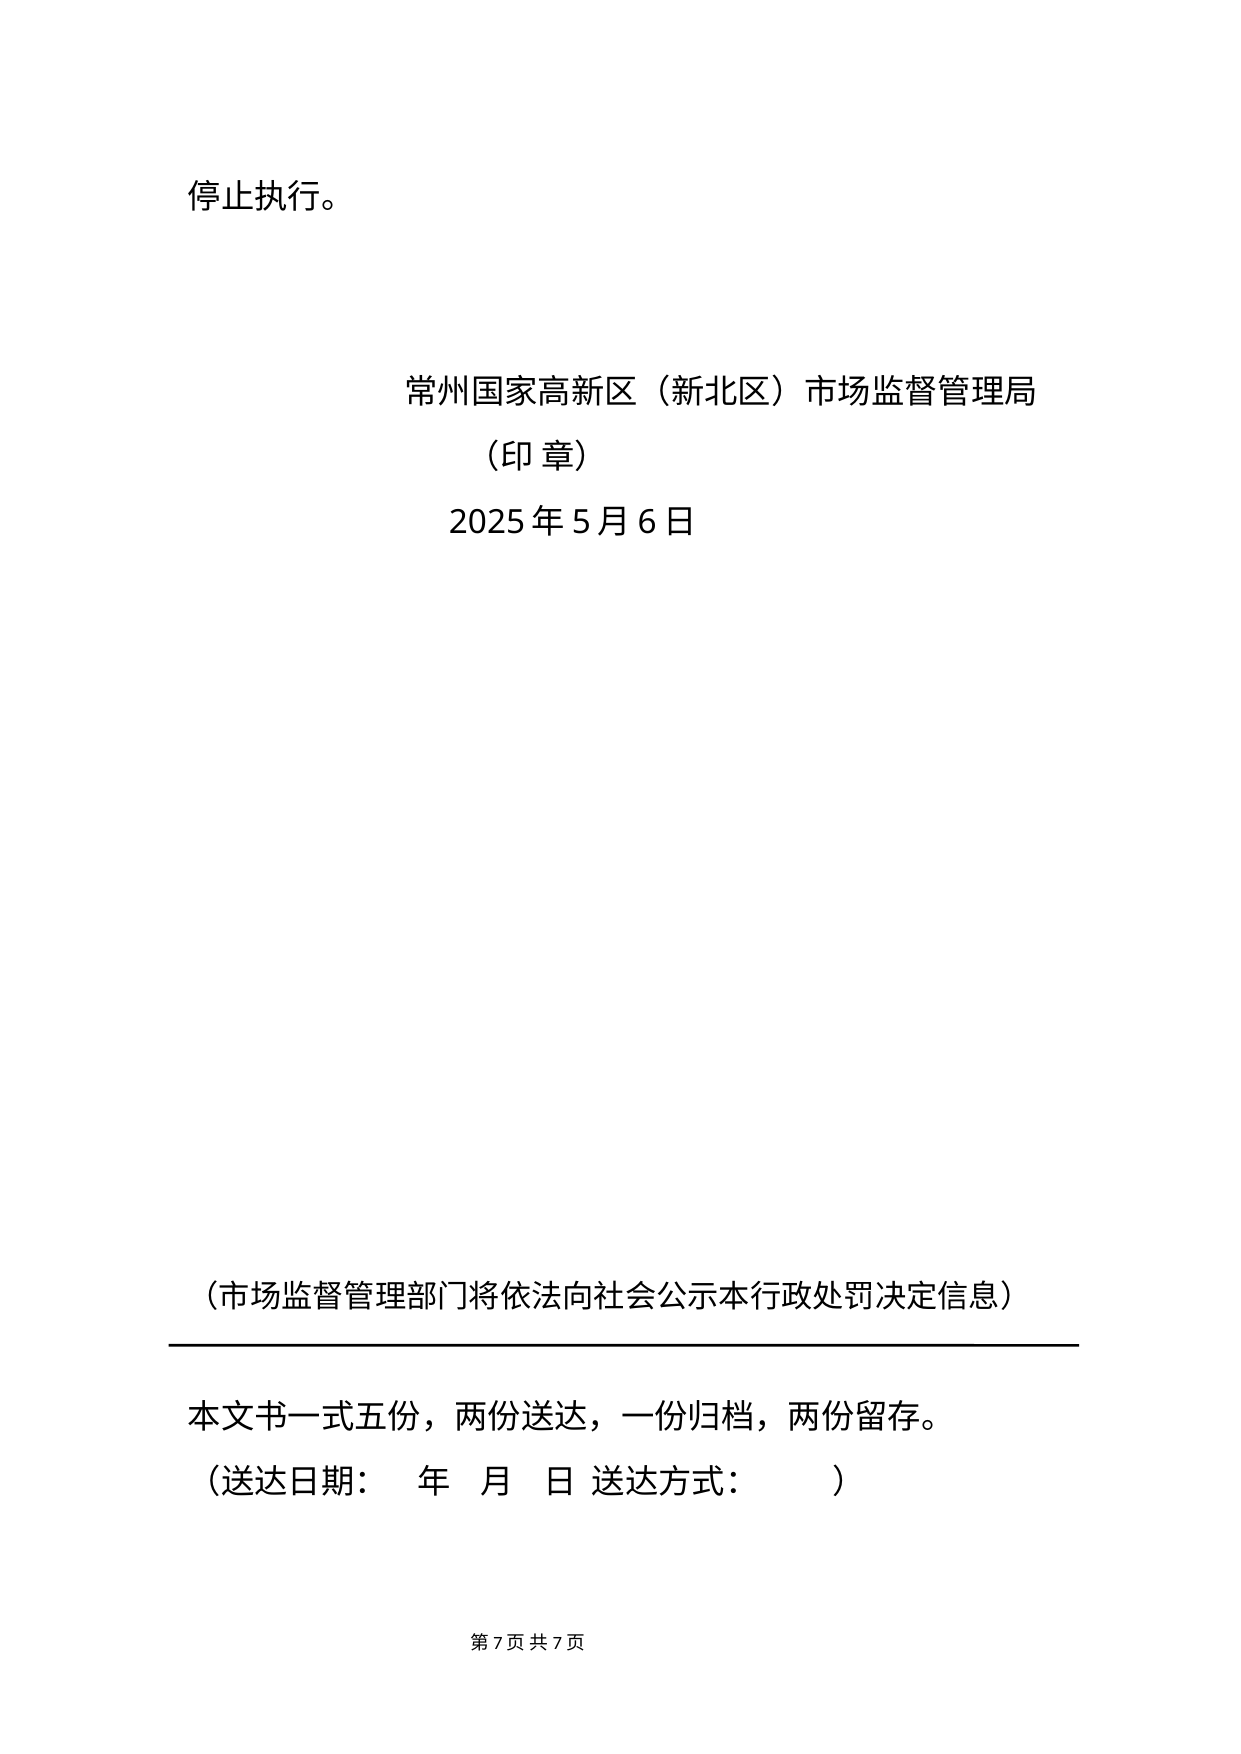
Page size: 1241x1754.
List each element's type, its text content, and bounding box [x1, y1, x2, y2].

text 常州国家高新区（新北区）市场监督管理局 [187, 357, 1053, 422]
text （送达日期： 年 月 日 送达方式： ） [187, 1447, 1053, 1512]
text 本文书一式五份，两份送达，一份归档，两份留存。 [187, 1382, 1053, 1447]
text 2025年5月6日 [187, 487, 986, 552]
text （市场监督管理部门将依法向社会公示本行政处罚决定信息） [187, 1267, 1053, 1317]
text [187, 162, 1053, 227]
text （印 章） [187, 422, 986, 487]
